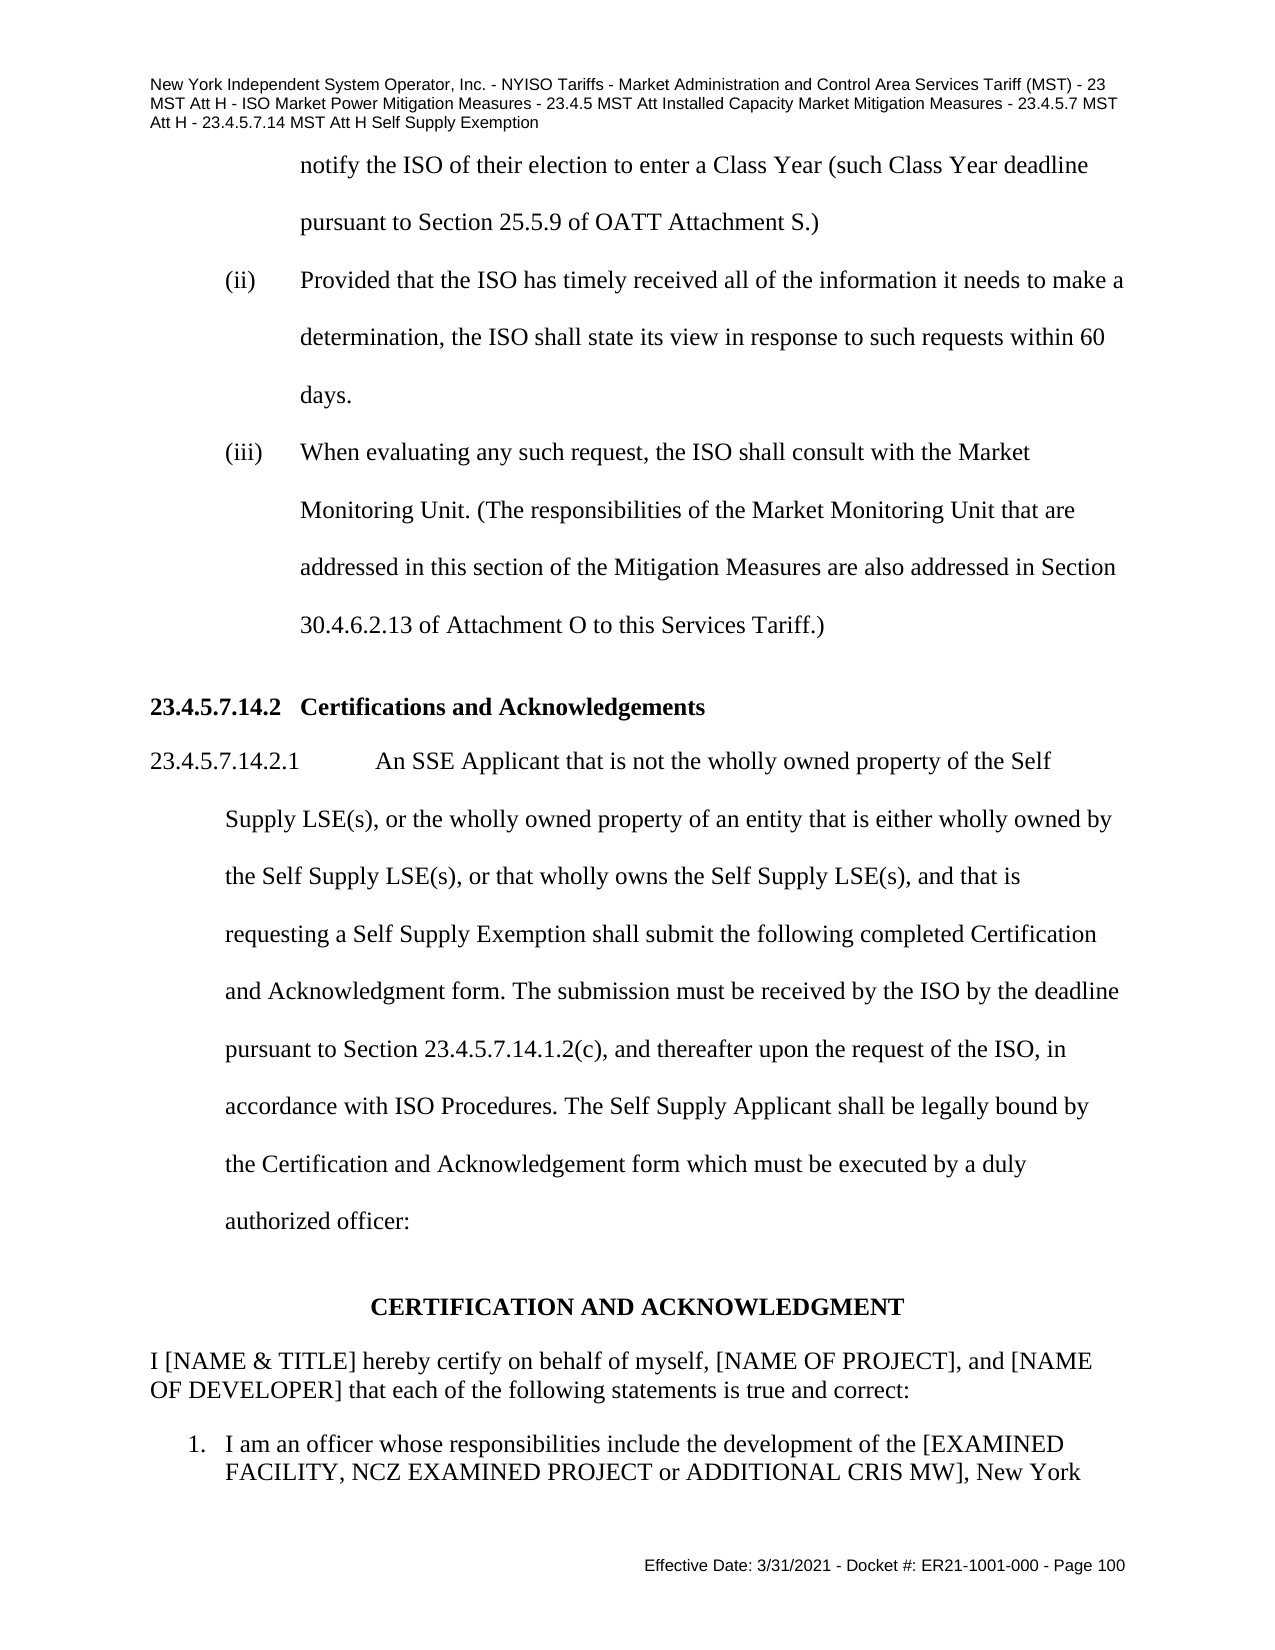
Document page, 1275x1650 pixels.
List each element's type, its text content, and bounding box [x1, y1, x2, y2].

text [187, 1429, 1125, 1486]
text (ii) Provided that the ISO has timely received all of the information it needs to make a determination, the ISO shall state its view in response to such requests within 60 days. [225, 265, 1125, 409]
text 23.4.5.7.14.2.1 An SSE Applicant that is not the wholly owned property of the Self Supply LSE(s), or the wholly owned property of an entity that is either wholly owned by the Self Supply LSE(s), or that wholly owns the Self Supply LSE(s), and that is requesting a Self Supply Exemption shall submit the following completed Certification and Acknowledgment form. The submission must be received by the ISO by the deadline pursuant to Section 23.4.5.7.14.1.2(c), and thereafter upon the request of the ISO, in accordance with ISO Procedures. The Self Supply Applicant shall be legally bound by the Certification and Acknowledgement form which must be executed by a duly authorized officer: [150, 746, 1125, 1235]
text 23.4.5.7.14.2 Certifications and Acknowledgements [150, 692, 1125, 721]
text I [NAME & TITLE] hereby certify on behalf of myself, [NAME OF PROJECT], and [NAME OF DEVELOPER] that each of the following statements is true and correct: [150, 1346, 1125, 1404]
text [225, 150, 1125, 236]
text (iii) When evaluating any such request, the ISO shall consult with the Market Monitoring Unit. (The responsibilities of the Market Monitoring Unit that are addressed in this section of the Mitigation Measures are also addressed in Section 30.4.6.2.13 of Attachment O to this Services Tariff.) [225, 437, 1125, 639]
text CERTIFICATION AND ACKNOWLEDGMENT [150, 1292, 1125, 1321]
